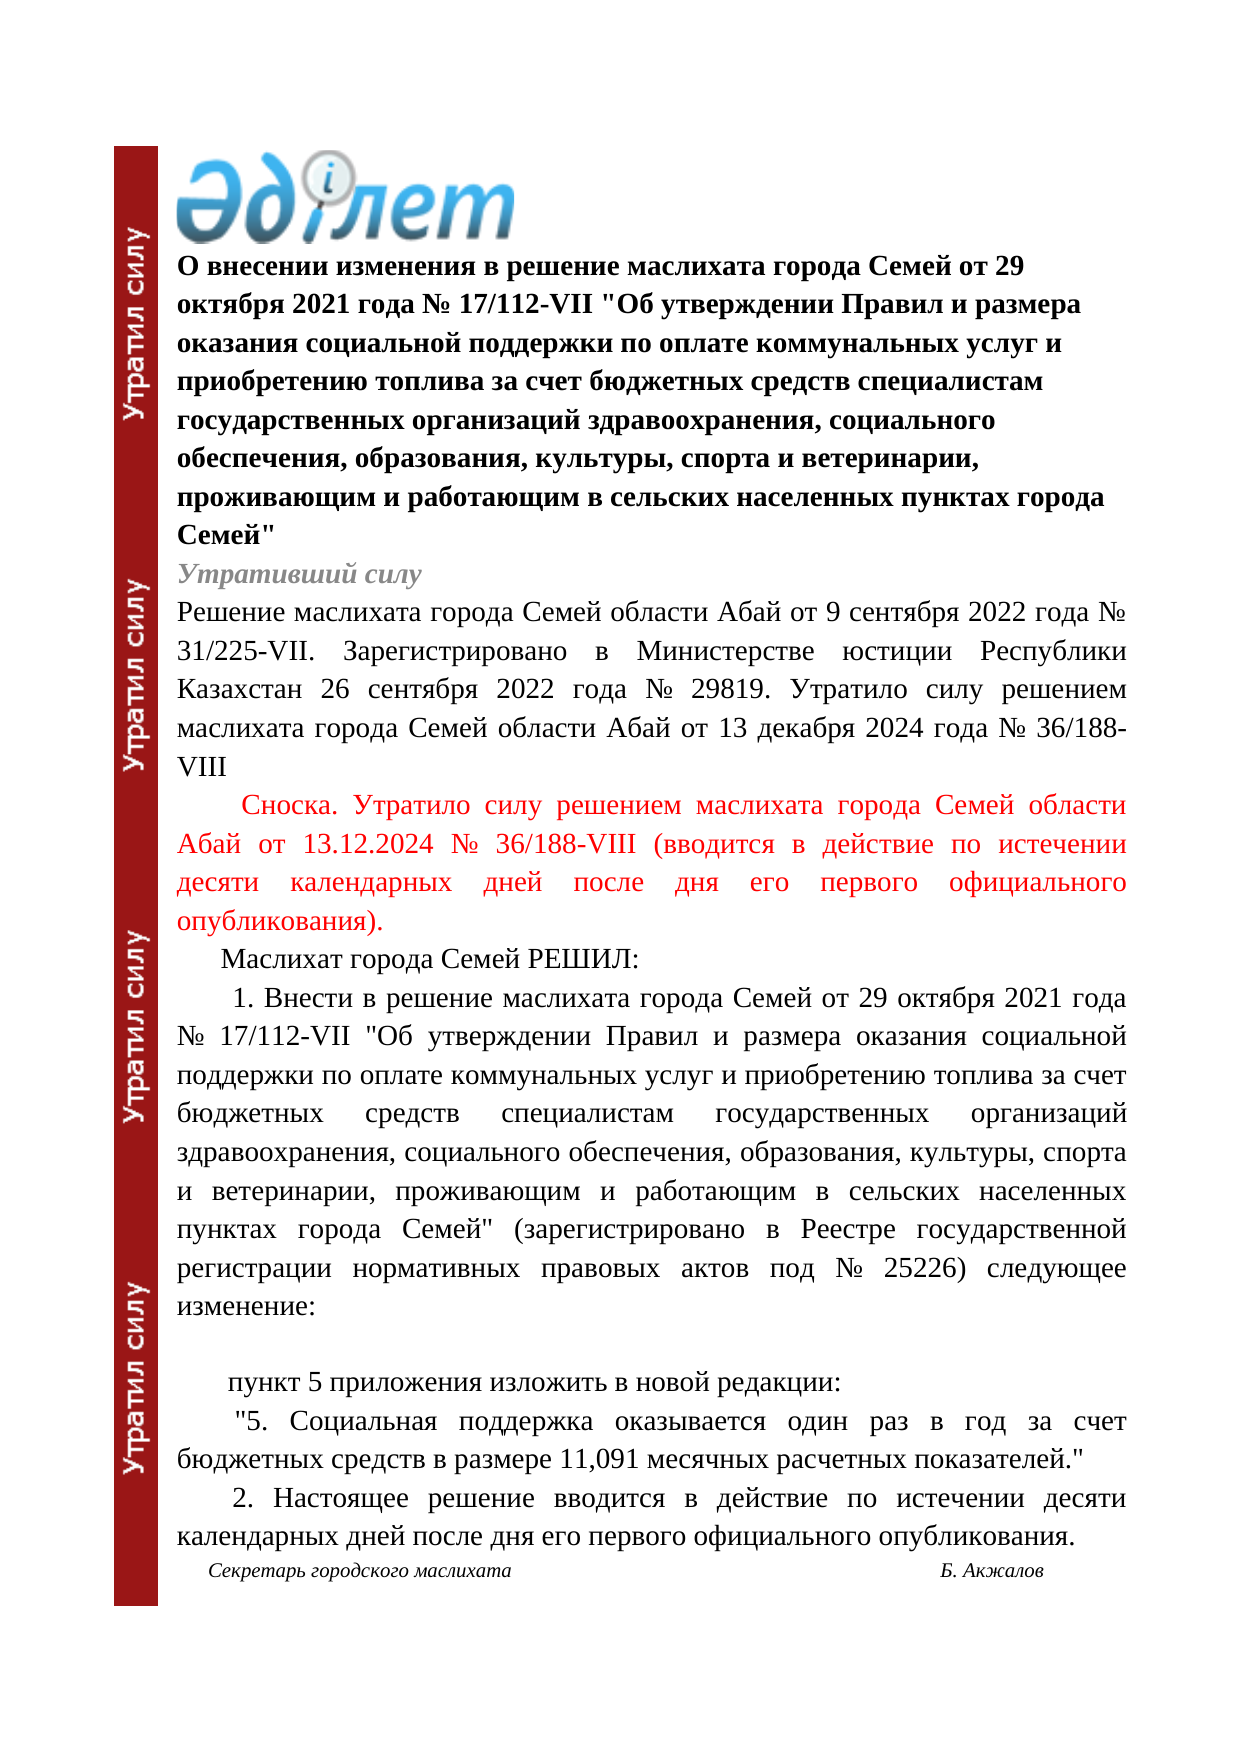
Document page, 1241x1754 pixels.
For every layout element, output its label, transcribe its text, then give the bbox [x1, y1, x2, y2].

picture [114, 1588, 158, 1606]
picture [114, 936, 158, 941]
table_header Б. Акжалов [939, 1557, 1240, 1588]
picture [114, 1475, 158, 1480]
picture [114, 975, 158, 980]
text Решение маслихата города Семей области Абай от 9 сентября 2022 года № 31/225-VII. Зарегистрировано в Министерстве юстиции Республики Казахстан 26 сентября 2022 года № 29819. Утратило силу решением маслихата города Семей области Абай от 13 декабря 2024 года № 36/188-VIII [112, 594, 1128, 782]
picture [114, 589, 158, 594]
text 2. Настоящее решение вводится в действие по истечении десяти календарных дней после дня его первого официального опубликования. [112, 1480, 1128, 1552]
picture [114, 1398, 158, 1403]
text пункт 5 приложения изложить в новой редакции: [112, 1364, 1128, 1398]
text Маслихат города Семей РЕШИЛ: [112, 941, 1128, 975]
text О внесении изменения в решение маслихата города Семей от 29 октября 2021 года № 17/112-VII "Об утверждении Правил и размера оказания социальной поддержки по оплате коммунальных услуг и приобретению топлива за счет бюджетных средств специалистам государственных организаций здравоохранения, социального обеспечения, образования, культуры, спорта и ветеринарии, проживающим и работающим в сельских населенных пунктах города Семей" [112, 248, 1128, 551]
picture [114, 146, 158, 248]
table_header Секретарь городского маслихата [101, 1557, 939, 1588]
text "5. Социальная поддержка оказывается один раз в год за счет бюджетных средств в размере 11,091 месячных расчетных показателей." [112, 1403, 1128, 1475]
text Сноска. Утратило силу решением маслихата города Семей области Абай от 13.12.2024 № 36/188-VIII (вводится в действие по истечении десяти календарных дней после дня его первого официального опубликования). [112, 787, 1128, 936]
text 1. Внести в решение маслихата города Семей от 29 октября 2021 года № 17/112-VII "Об утверждении Правил и размера оказания социальной поддержки по оплате коммунальных услуг и приобретению топлива за счет бюджетных средств специалистам государственных организаций здравоохранения, социального обеспечения, образования, культуры, спорта и ветеринарии, проживающим и работающим в сельских населенных пунктах города Семей" (зарегистрировано в Реестре государственной регистрации нормативных правовых актов под № 25226) следующее изменение: [112, 980, 1128, 1322]
text Утративший силу [112, 556, 1128, 589]
picture [114, 1322, 158, 1364]
picture [114, 782, 158, 787]
picture [114, 1552, 158, 1557]
picture [176, 150, 515, 244]
picture [114, 551, 158, 556]
